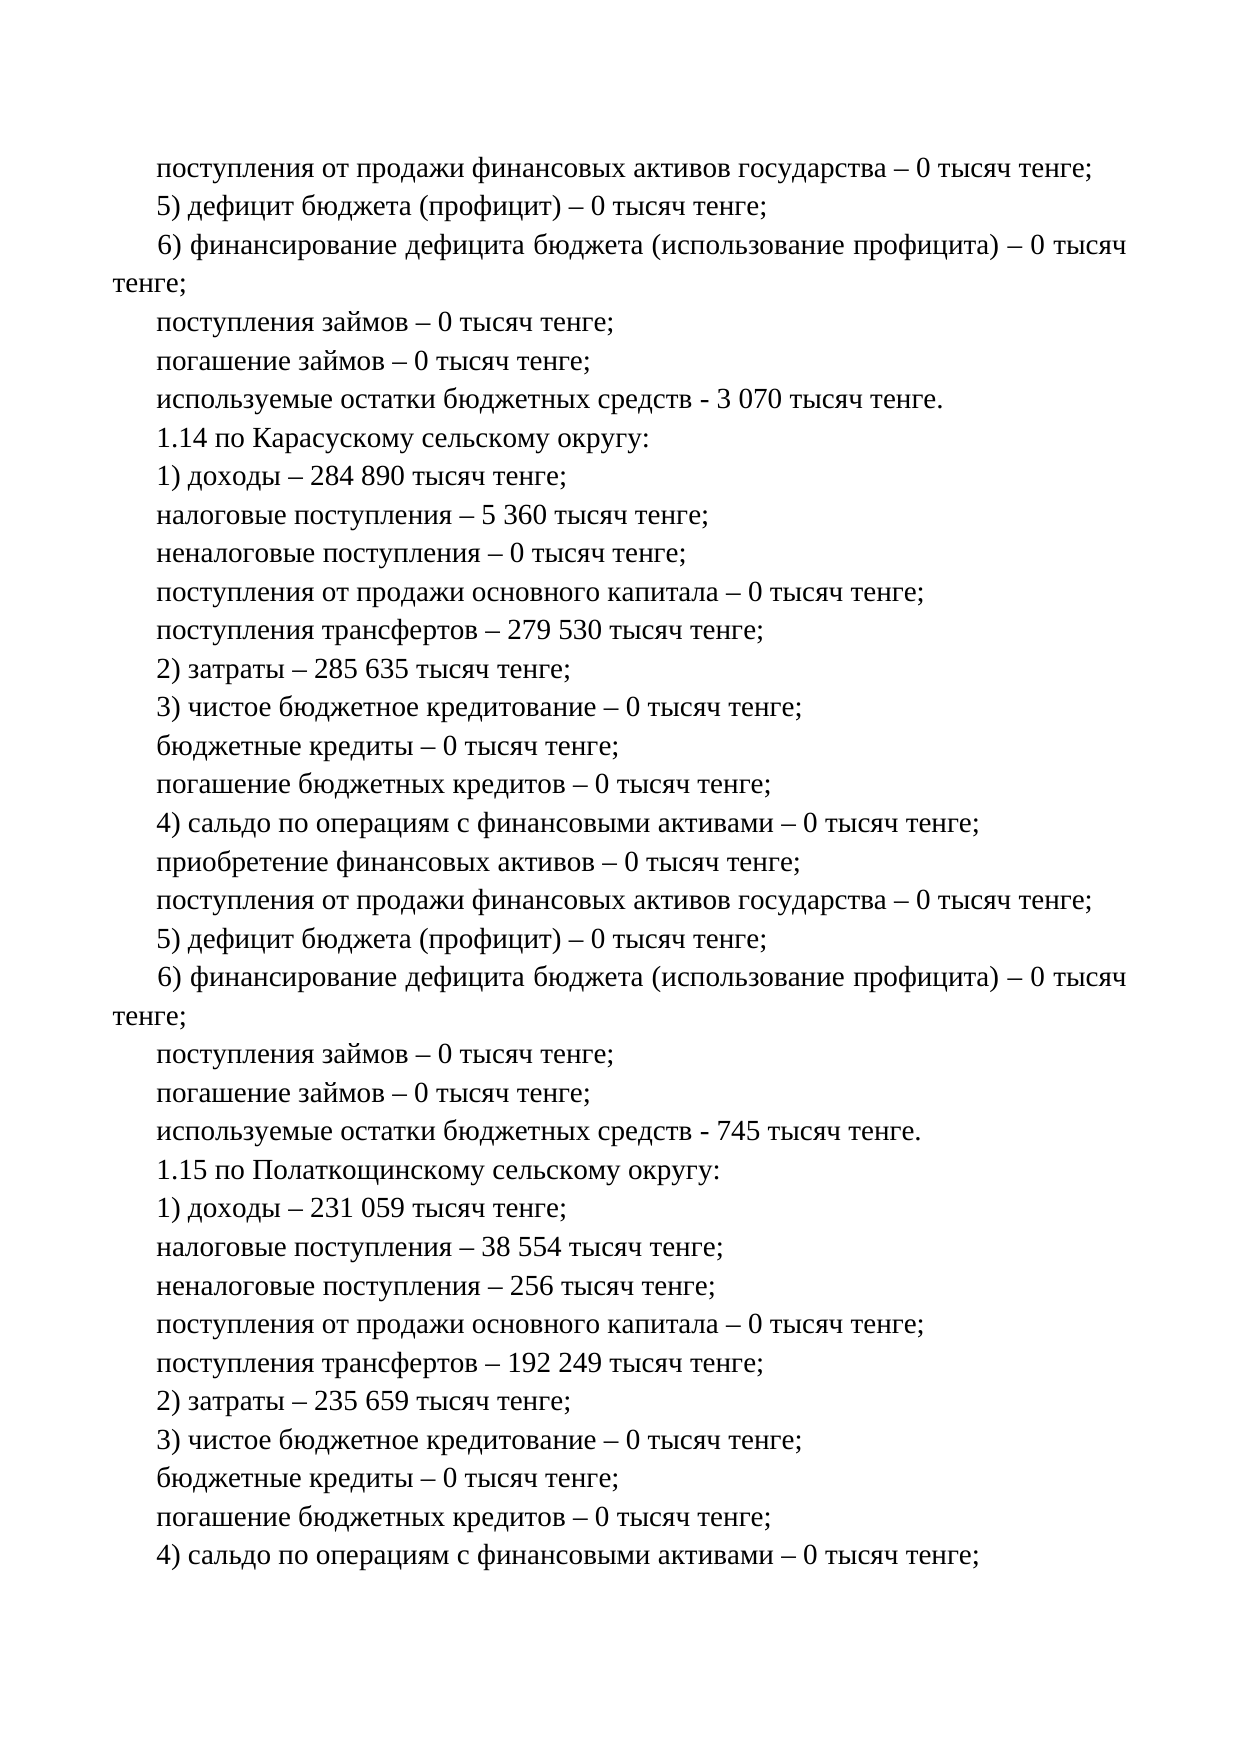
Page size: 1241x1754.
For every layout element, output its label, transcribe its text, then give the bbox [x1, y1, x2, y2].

text 5) дефицит бюджета (профицит) – 0 тысяч тенге; [112, 188, 1128, 222]
text 5) дефицит бюджета (профицит) – 0 тысяч тенге; [112, 921, 1128, 954]
text погашение займов – 0 тысяч тенге; [112, 343, 1128, 376]
text бюджетные кредиты – 0 тысяч тенге; [112, 1460, 1128, 1494]
text 4) сальдо по операциям с финансовыми активами – 0 тысяч тенге; [112, 805, 1128, 839]
text поступления трансфертов – 192 249 тысяч тенге; [112, 1345, 1128, 1378]
text бюджетные кредиты – 0 тысяч тенге; [112, 728, 1128, 762]
text 2) затраты – 285 635 тысяч тенге; [112, 651, 1128, 684]
text 1) доходы – 231 059 тысяч тенге; [112, 1191, 1128, 1224]
text 2) затраты – 235 659 тысяч тенге; [112, 1383, 1128, 1417]
text погашение бюджетных кредитов – 0 тысяч тенге; [112, 767, 1128, 800]
text поступления от продажи финансовых активов государства – 0 тысяч тенге; [112, 882, 1128, 916]
text 1.14 по Карасускому сельскому округу: [112, 420, 1128, 453]
text налоговые поступления – 5 360 тысяч тенге; [112, 497, 1128, 530]
text используемые остатки бюджетных средств - 3 070 тысяч тенге. [112, 381, 1128, 415]
text поступления от продажи основного капитала – 0 тысяч тенге; [112, 574, 1128, 607]
text 3) чистое бюджетное кредитование – 0 тысяч тенге; [112, 689, 1128, 723]
text приобретение финансовых активов – 0 тысяч тенге; [112, 844, 1128, 877]
text налоговые поступления – 38 554 тысяч тенге; [112, 1229, 1128, 1263]
text поступления от продажи основного капитала – 0 тысяч тенге; [112, 1306, 1128, 1340]
text 3) чистое бюджетное кредитование – 0 тысяч тенге; [112, 1422, 1128, 1455]
text 6) финансирование дефицита бюджета (использование профицита) – 0 тысяч тенге; [112, 227, 1128, 299]
text 1.15 по Полаткощинскому сельскому округу: [112, 1152, 1128, 1186]
text неналоговые поступления – 256 тысяч тенге; [112, 1268, 1128, 1301]
text используемые остатки бюджетных средств - 745 тысяч тенге. [112, 1113, 1128, 1147]
text погашение бюджетных кредитов – 0 тысяч тенге; [112, 1499, 1128, 1532]
text поступления займов – 0 тысяч тенге; [112, 304, 1128, 338]
text 1) доходы – 284 890 тысяч тенге; [112, 458, 1128, 492]
text погашение займов – 0 тысяч тенге; [112, 1075, 1128, 1108]
text поступления от продажи финансовых активов государства – 0 тысяч тенге; [112, 150, 1128, 183]
text неналоговые поступления – 0 тысяч тенге; [112, 535, 1128, 569]
text поступления трансфертов – 279 530 тысяч тенге; [112, 612, 1128, 646]
text 4) сальдо по операциям с финансовыми активами – 0 тысяч тенге; [112, 1537, 1128, 1571]
text поступления займов – 0 тысяч тенге; [112, 1036, 1128, 1070]
text 6) финансирование дефицита бюджета (использование профицита) – 0 тысяч тенге; [112, 959, 1128, 1031]
